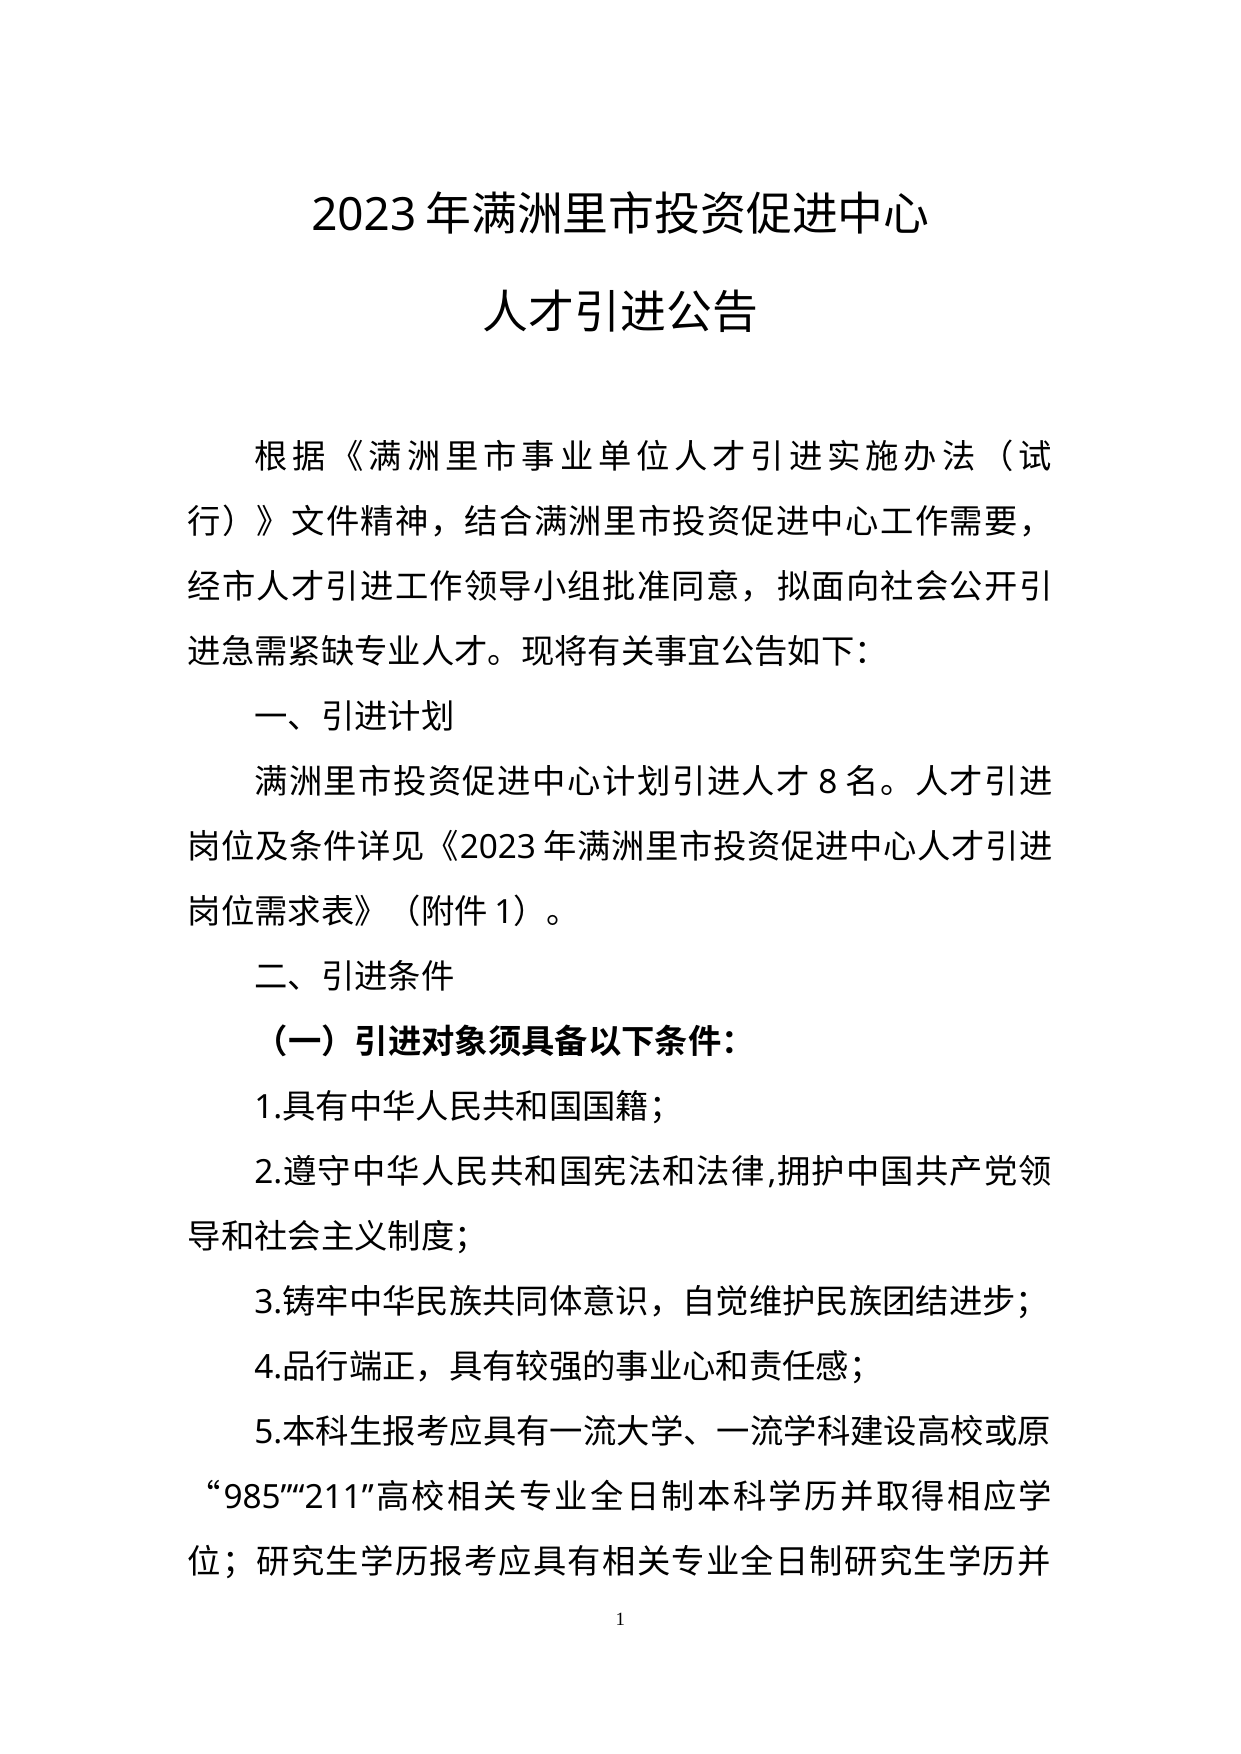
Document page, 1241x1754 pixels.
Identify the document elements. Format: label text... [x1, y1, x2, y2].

text 4.品行端正，具有较强的事业心和责任感； [187, 1332, 1053, 1397]
text 一、引进计划 [187, 682, 1053, 747]
text 3.铸牢中华民族共同体意识，自觉维护民族团结进步； [187, 1267, 1053, 1332]
text 2023年满洲里市投资促进中心 [187, 162, 1053, 259]
text 1.具有中华人民共和国国籍； [187, 1072, 1053, 1137]
text 人才引进公告 [187, 259, 1053, 357]
text 2.遵守中华人民共和国宪法和法律,拥护中国共产党领导和社会主义制度； [187, 1137, 1053, 1267]
text 二、引进条件 [187, 942, 1053, 1007]
text 满洲里市投资促进中心计划引进人才8名。人才引进岗位及条件详见《2023年满洲里市投资促进中心人才引进岗位需求表》（附件1）。 [187, 747, 1053, 942]
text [187, 1397, 1053, 1592]
text 根据《满洲里市事业单位人才引进实施办法（试行）》文件精神，结合满洲里市投资促进中心工作需要，经市人才引进工作领导小组批准同意，拟面向社会公开引进急需紧缺专业人才。现将有关事宜公告如下： [187, 422, 1053, 682]
text （一）引进对象须具备以下条件： [187, 1007, 1053, 1072]
